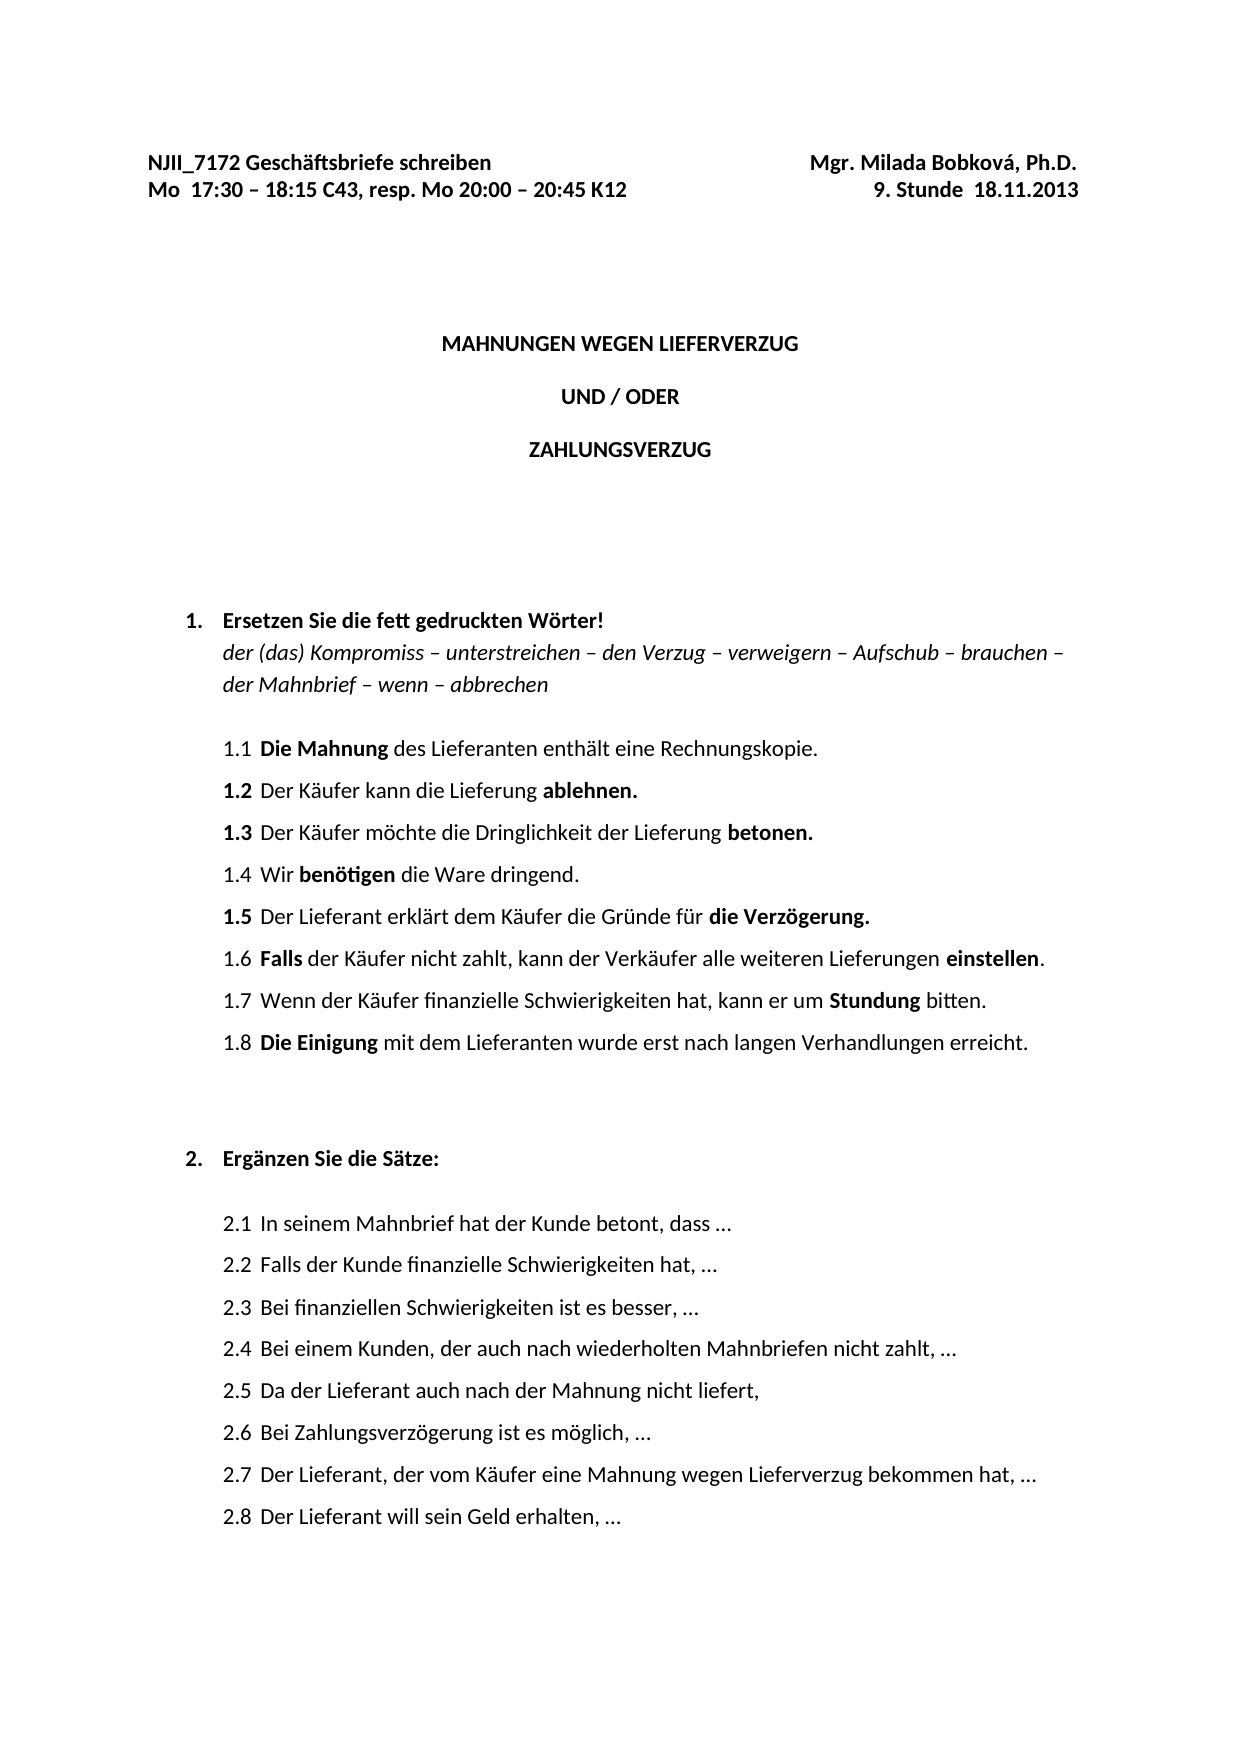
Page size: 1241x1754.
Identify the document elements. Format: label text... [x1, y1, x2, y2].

list Der Käufer möchte die Dringlichkeit der Lieferung betonen. [223, 818, 1093, 847]
list der (das) Kompromiss – unterstreichen – den Verzug – verweigern – Aufschub – brauchen – der Mahnbrief – wenn – abbrechen [223, 638, 1093, 698]
list Bei Zahlungsverzögerung ist es möglich, … [223, 1418, 1093, 1447]
list Ergänzen Sie die Sätze: [185, 1144, 1093, 1172]
list Da der Lieferant auch nach der Mahnung nicht liefert, [223, 1377, 1093, 1404]
list Falls der Kunde finanzielle Schwierigkeiten hat, … [223, 1251, 1093, 1279]
text MAHNUNGEN WEGEN LIEFERVERZUG [148, 329, 1093, 357]
list Wir benötigen die Ware dringend. [223, 861, 1093, 888]
list Der Käufer kann die Lieferung ablehnen. [223, 777, 1093, 804]
list Ersetzen Sie die fett gedruckten Wörter! [185, 606, 1093, 634]
list Die Mahnung des Lieferanten enthält eine Rechnungskopie. [223, 734, 1093, 763]
list Falls der Käufer nicht zahlt, kann der Verkäufer alle weiteren Lieferungen einstellen. [223, 944, 1093, 972]
list In seinem Mahnbrief hat der Kunde betont, dass … [223, 1209, 1093, 1237]
text ZAHLUNGSVERZUG [148, 435, 1093, 463]
text NJII_7172 Geschäftsbriefe schreiben Mgr. Milada Bobková, Ph.D. Mo 17:30 – 18:15 C43, resp. Mo 20:00 – 20:45 K12 9. Stunde 18.11.2013 [148, 148, 1093, 204]
list Der Lieferant, der vom Käufer eine Mahnung wegen Lieferverzug bekommen hat, … [223, 1461, 1093, 1488]
text UND / ODER [148, 382, 1093, 410]
list Der Lieferant erklärt dem Käufer die Gründe für die Verzögerung. [223, 902, 1093, 931]
list Wenn der Käufer finanzielle Schwierigkeiten hat, kann er um Stundung bitten. [223, 986, 1093, 1014]
list Der Lieferant will sein Geld erhalten, … [223, 1502, 1093, 1531]
list Bei einem Kunden, der auch nach wiederholten Mahnbriefen nicht zahlt, … [223, 1334, 1093, 1363]
list Die Einigung mit dem Lieferanten wurde erst nach langen Verhandlungen erreicht. [223, 1028, 1093, 1056]
list Bei finanziellen Schwierigkeiten ist es besser, … [223, 1293, 1093, 1321]
